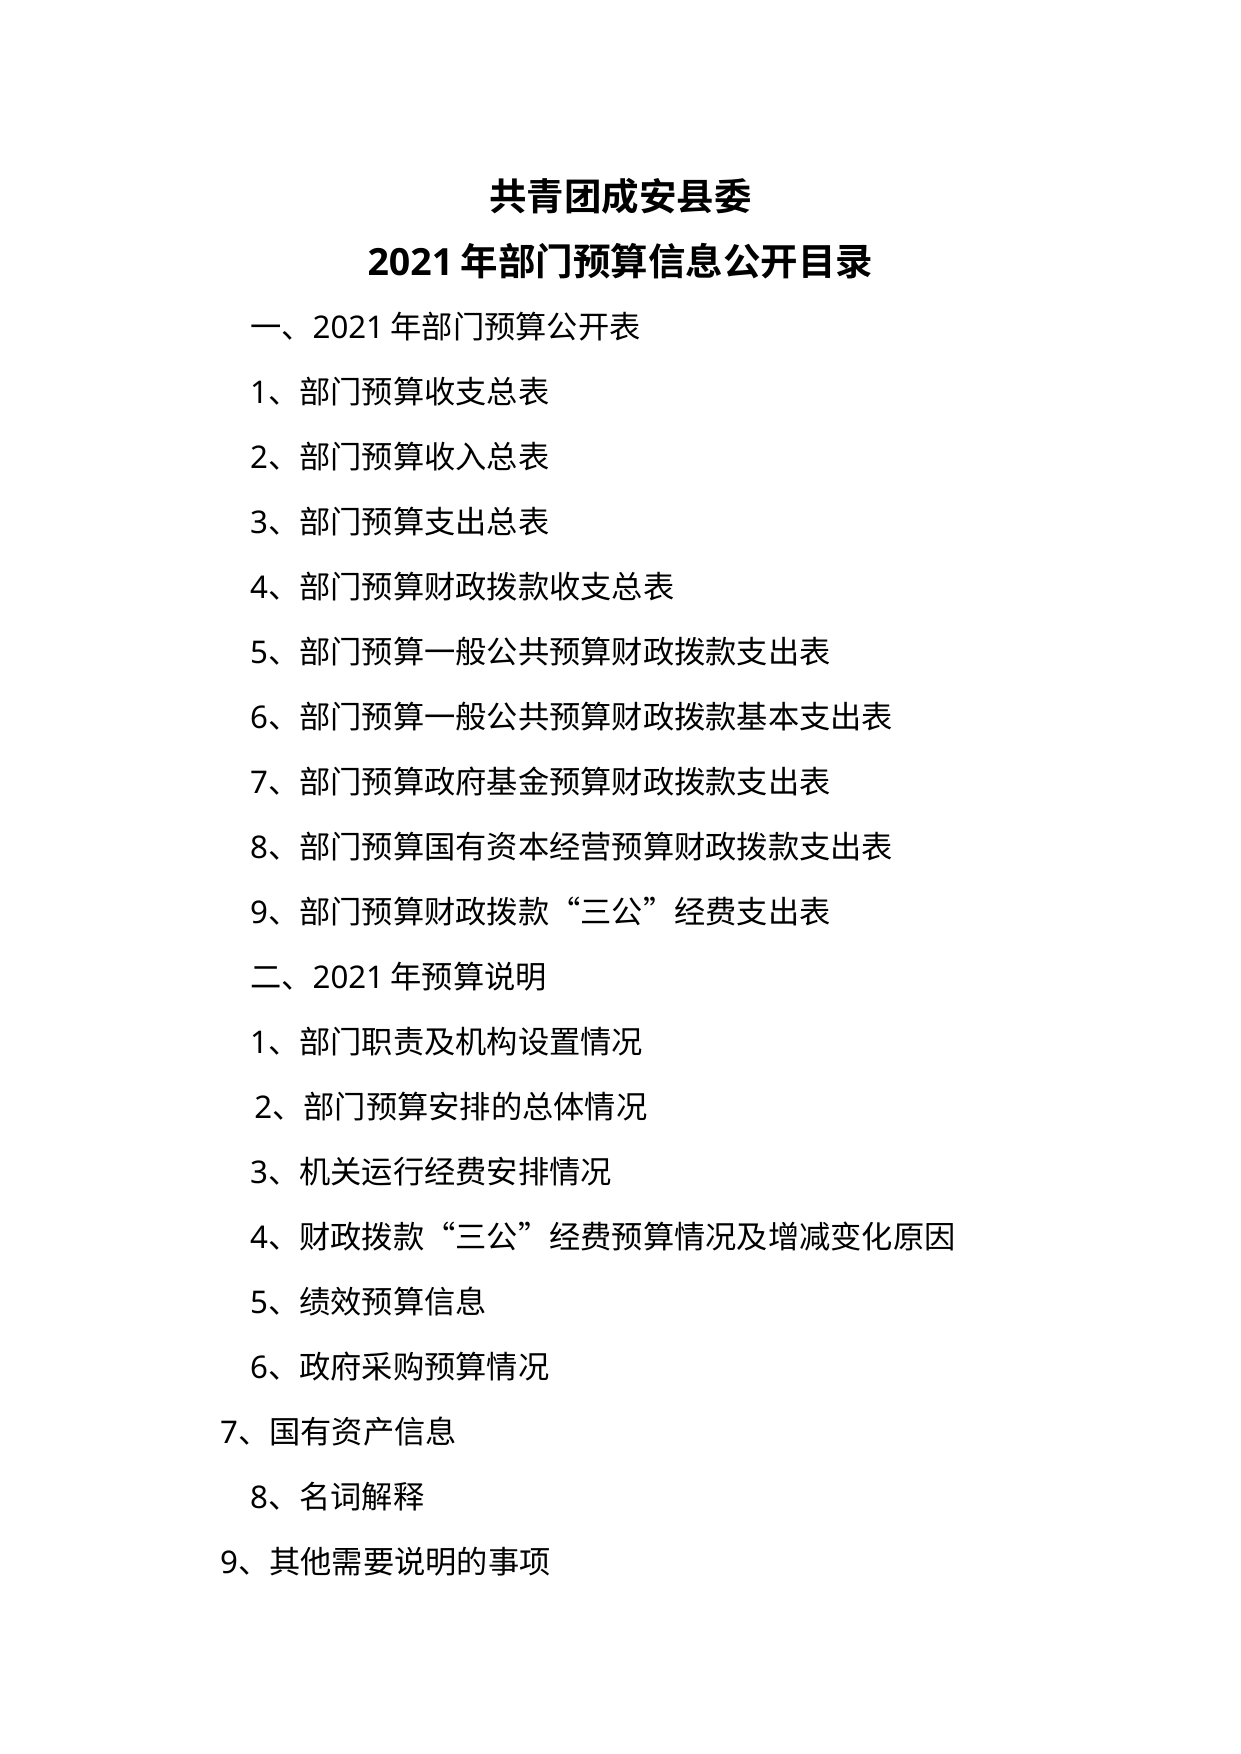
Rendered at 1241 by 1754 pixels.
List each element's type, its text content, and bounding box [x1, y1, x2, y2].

list 部门预算支出总表 [187, 487, 1053, 552]
text 5、绩效预算信息 [187, 1267, 1053, 1332]
list 部门预算一般公共预算财政拨款支出表 [187, 617, 1053, 682]
text 二、2021年预算说明 [187, 942, 1053, 1007]
text 6、政府采购预算情况 [187, 1332, 1053, 1397]
text 7、国有资产信息 [187, 1397, 1053, 1462]
text 8、名词解释 [187, 1462, 1053, 1527]
list 部门预算一般公共预算财政拨款基本支出表 [187, 682, 1053, 747]
text 4、财政拨款“三公”经费预算情况及增减变化原因 [187, 1202, 1053, 1267]
list 部门职责及机构设置情况 [187, 1007, 1053, 1072]
list 部门预算政府基金预算财政拨款支出表 [187, 747, 1053, 812]
text 3、机关运行经费安排情况 [187, 1137, 1053, 1202]
text 一、2021年部门预算公开表 [187, 292, 1053, 357]
list 部门预算国有资本经营预算财政拨款支出表 [187, 812, 1053, 877]
list 部门预算财政拨款收支总表 [187, 552, 1053, 617]
text 共青团成安县委 [187, 162, 1053, 227]
text 2021年部门预算信息公开目录 [187, 227, 1053, 292]
list 部门预算收支总表 [187, 357, 1053, 422]
list 部门预算财政拨款“三公”经费支出表 [187, 877, 1053, 942]
text 2、部门预算安排的总体情况 [187, 1072, 1053, 1137]
list 部门预算收入总表 [187, 422, 1053, 487]
text 9、其他需要说明的事项 [187, 1527, 1053, 1592]
